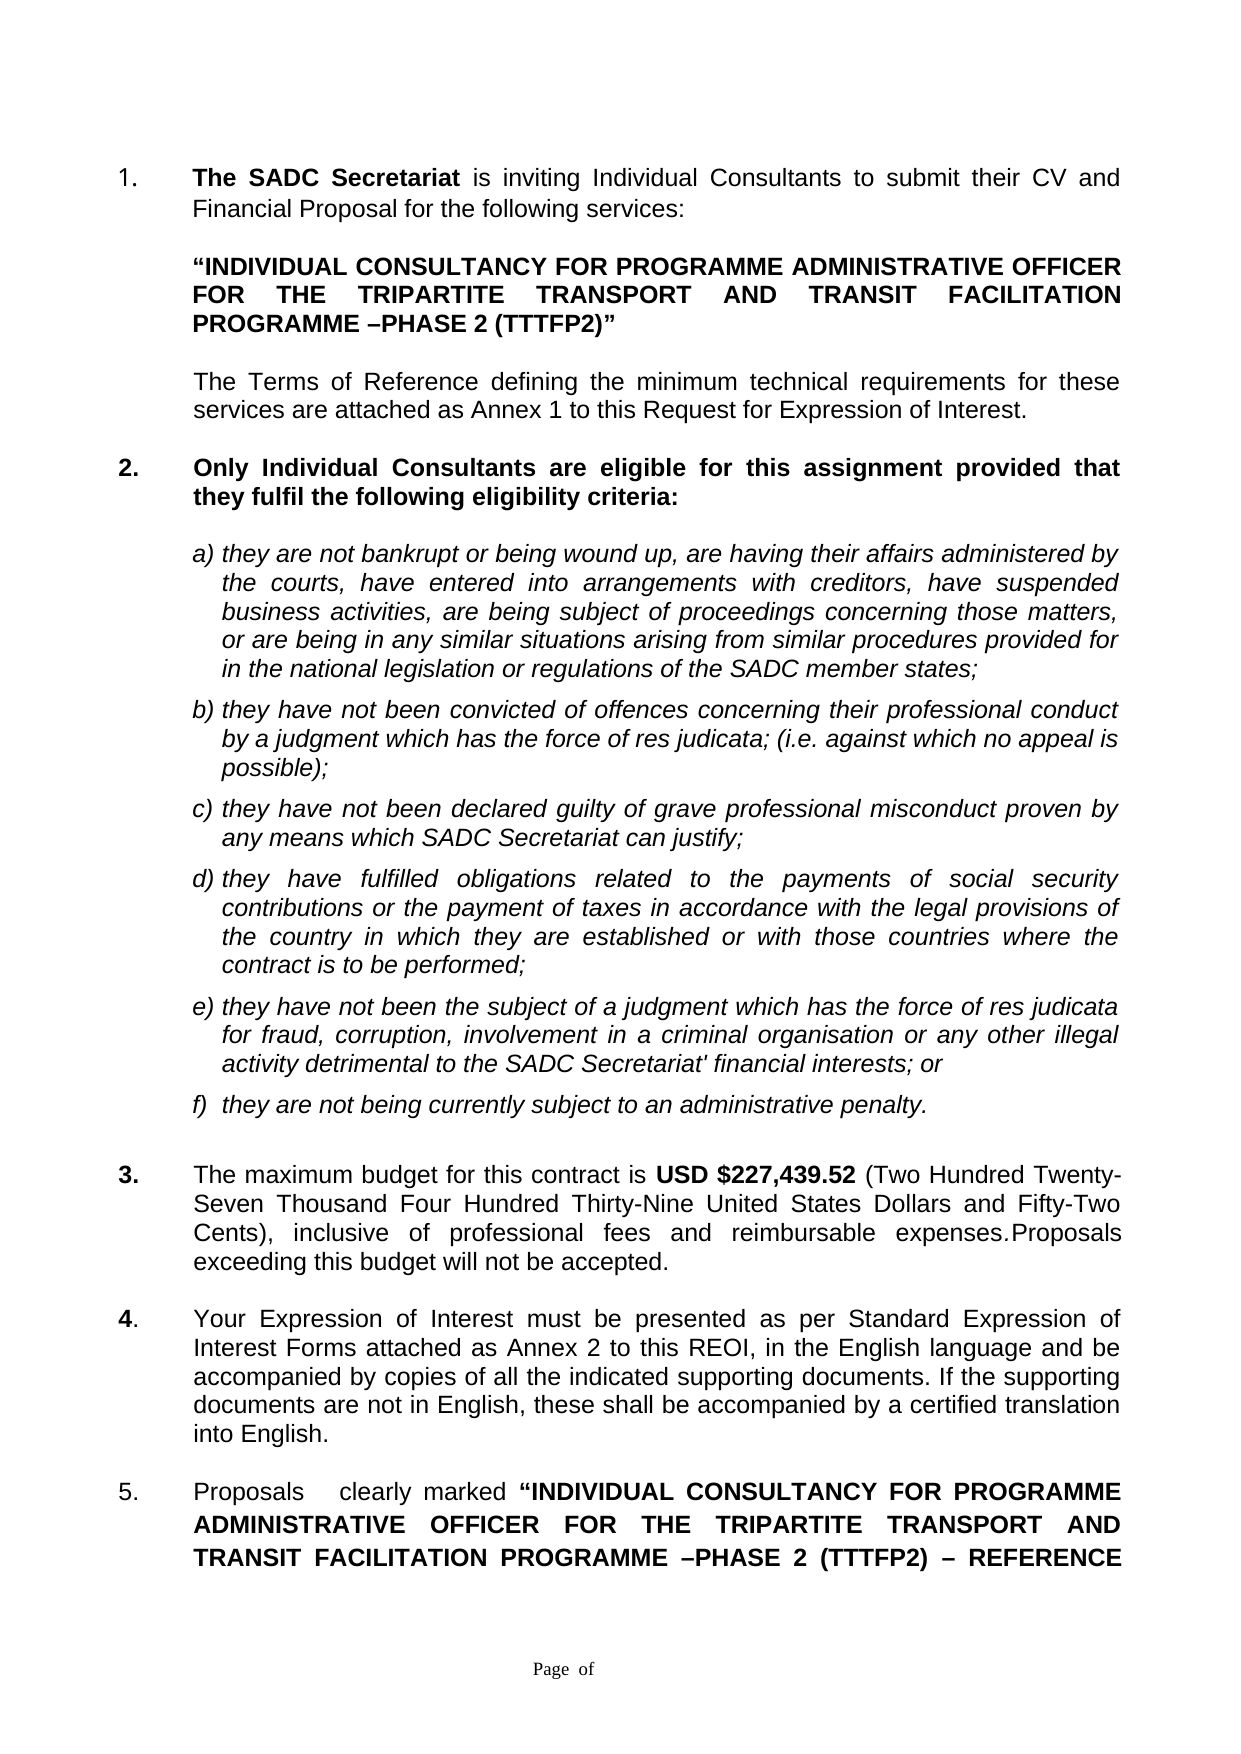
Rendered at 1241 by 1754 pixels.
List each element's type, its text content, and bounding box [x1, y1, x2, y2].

text e) they have not been the subject of a judgment which has the force of res judicata for fraud, corruption, involvement in a criminal organisation or any other illegal activity detrimental to the SADC Secretariat' financial interests; or [192, 992, 1122, 1078]
text 2. Only Individual Consultants are eligible for this assignment provided that they fulfil the following eligibility criteria: [118, 453, 1122, 510]
text a) they are not bankrupt or being wound up, are having their affairs administered by the courts, have entered into arrangements with creditors, have suspended business activities, are being subject of proceedings concerning those matters, or are being in any similar situations arising from similar procedures provided for in the national legislation or regulations of the SADC member states; [192, 539, 1122, 683]
text b) they have not been convicted of offences concerning their professional conduct by a judgment which has the force of res judicata; (i.e. against which no appeal is possible); [192, 695, 1122, 782]
text d) they have fulfilled obligations related to the payments of social security contributions or the payment of taxes in accordance with the legal provisions of the country in which they are established or with those countries where the contract is to be performed; [192, 864, 1122, 979]
text The Terms of Reference defining the minimum technical requirements for these services are attached as Annex 1 to this Request for Expression of Interest. [193, 367, 1122, 424]
text f) they are not being currently subject to an administrative penalty. [192, 1090, 1122, 1119]
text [118, 1477, 1122, 1571]
text 4. Your Expression of Interest must be presented as per Standard Expression of Interest Forms attached as Annex 2 to this REOI, in the English language and be accompanied by copies of all the indicated supporting documents. If the supporting documents are not in English, these shall be accompanied by a certified translation into English. [118, 1304, 1122, 1448]
text 3. The maximum budget for this contract is USD $227,439.52 (Two Hundred Twenty-Seven Thousand Four Hundred Thirty-Nine United States Dollars and Fifty-Two Cents), inclusive of professional fees and reimbursable expenses.Proposals exceeding this budget will not be accepted. [118, 1160, 1122, 1275]
text “INDIVIDUAL CONSULTANCY FOR PROGRAMME ADMINISTRATIVE OFFICER FOR THE TRIPARTITE TRANSPORT AND TRANSIT FACILITATION PROGRAMME –PHASE 2 (TTTFP2)” [192, 252, 1122, 338]
list The SADC Secretariat is inviting Individual Consultants to submit their CV and Financial Proposal for the following services: [117, 160, 1122, 223]
text c) they have not been declared guilty of grave professional misconduct proven by any means which SADC Secretariat can justify; [192, 794, 1122, 852]
